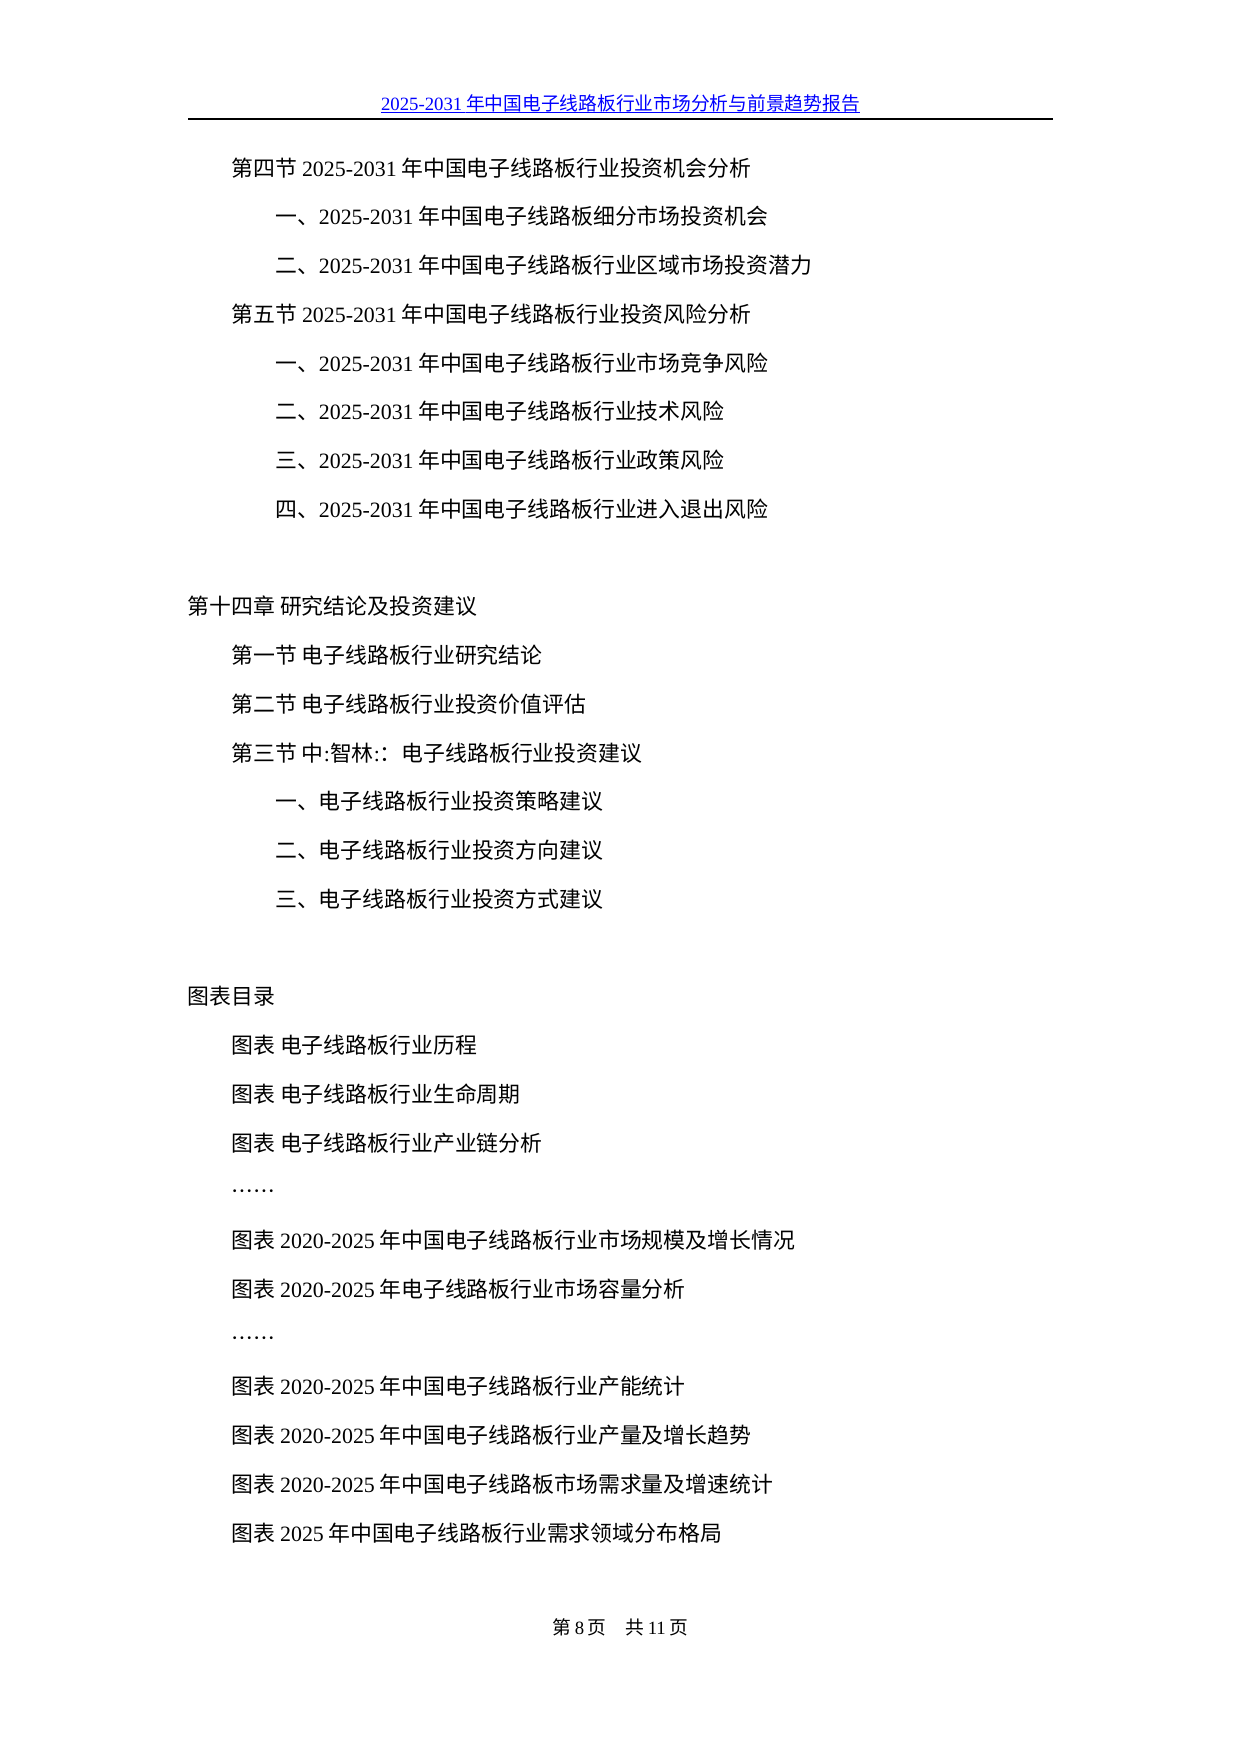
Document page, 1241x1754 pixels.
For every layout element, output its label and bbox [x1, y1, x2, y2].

text [187, 150, 1053, 1548]
